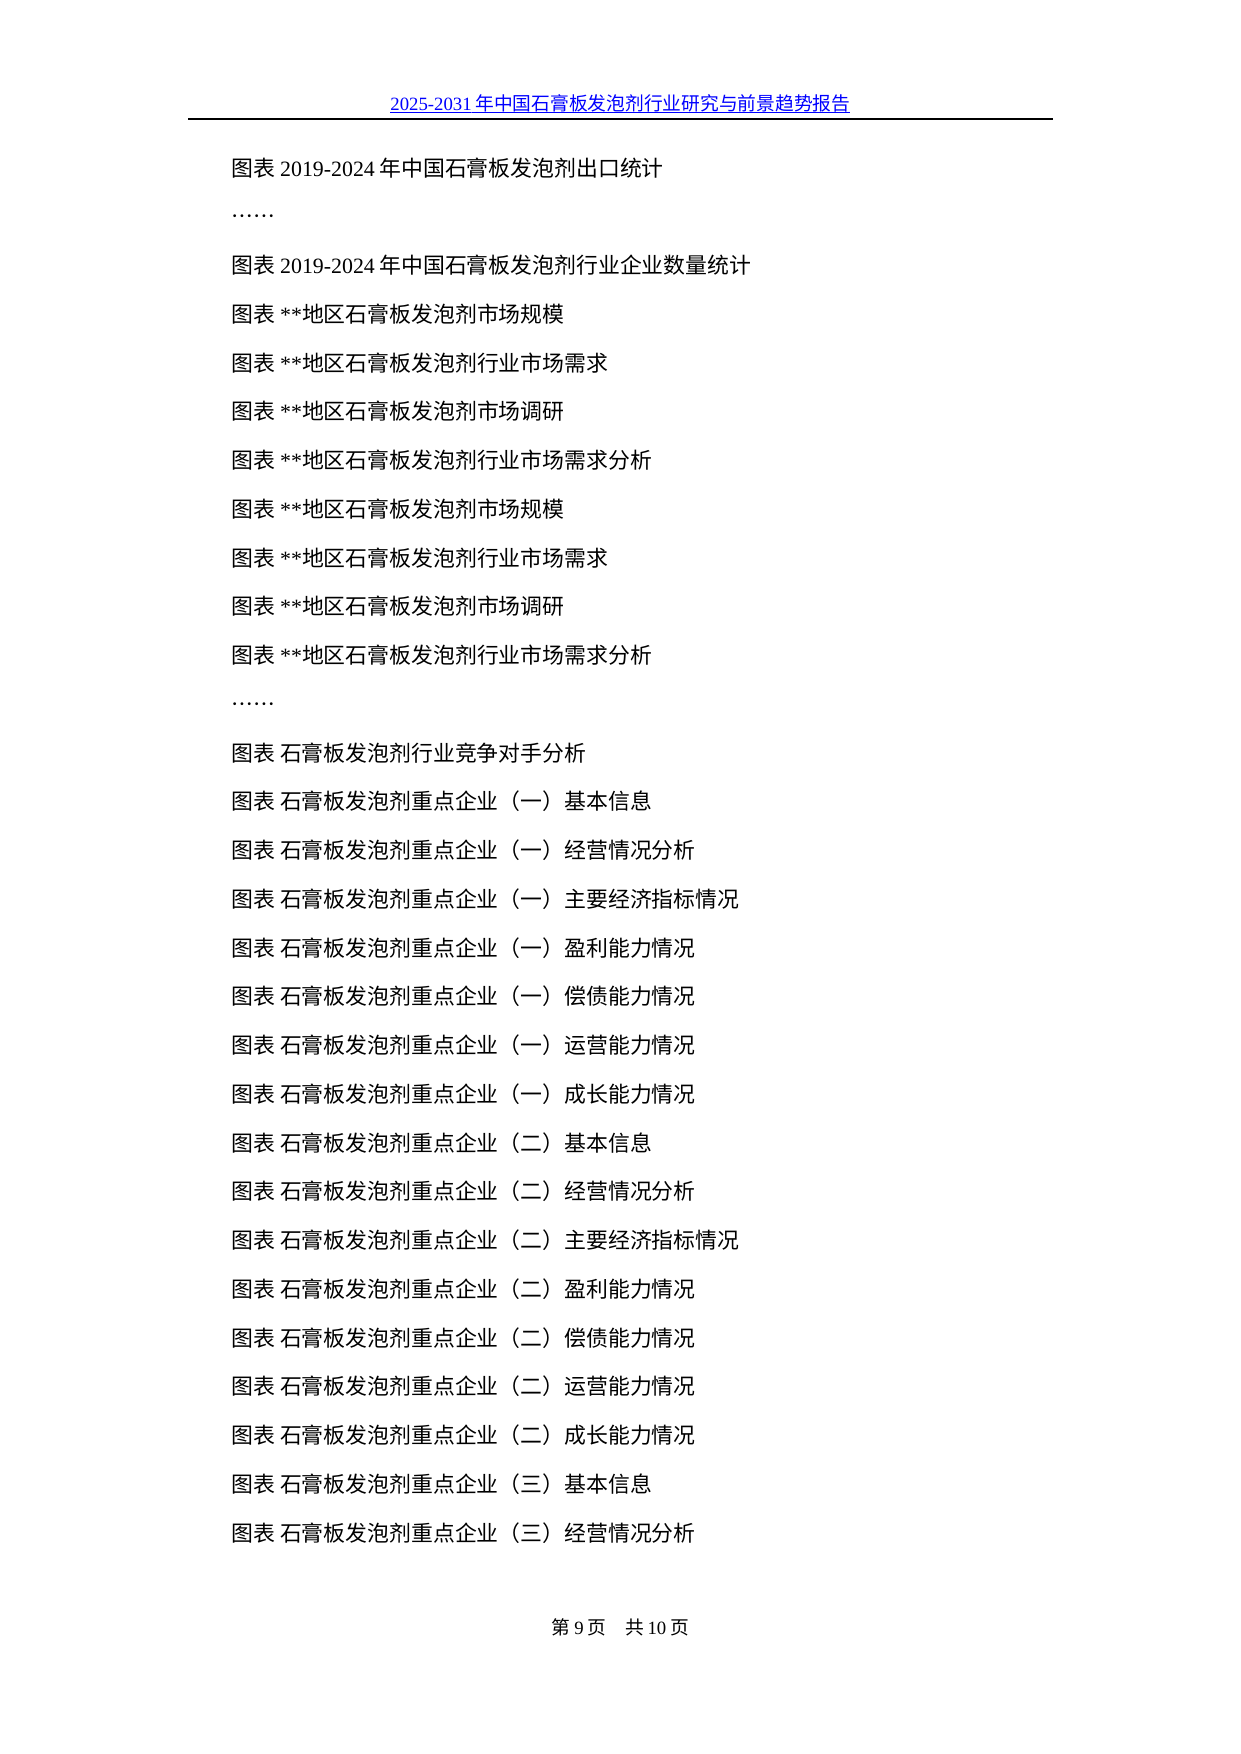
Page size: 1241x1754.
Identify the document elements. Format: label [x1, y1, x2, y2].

text [187, 150, 1053, 1548]
